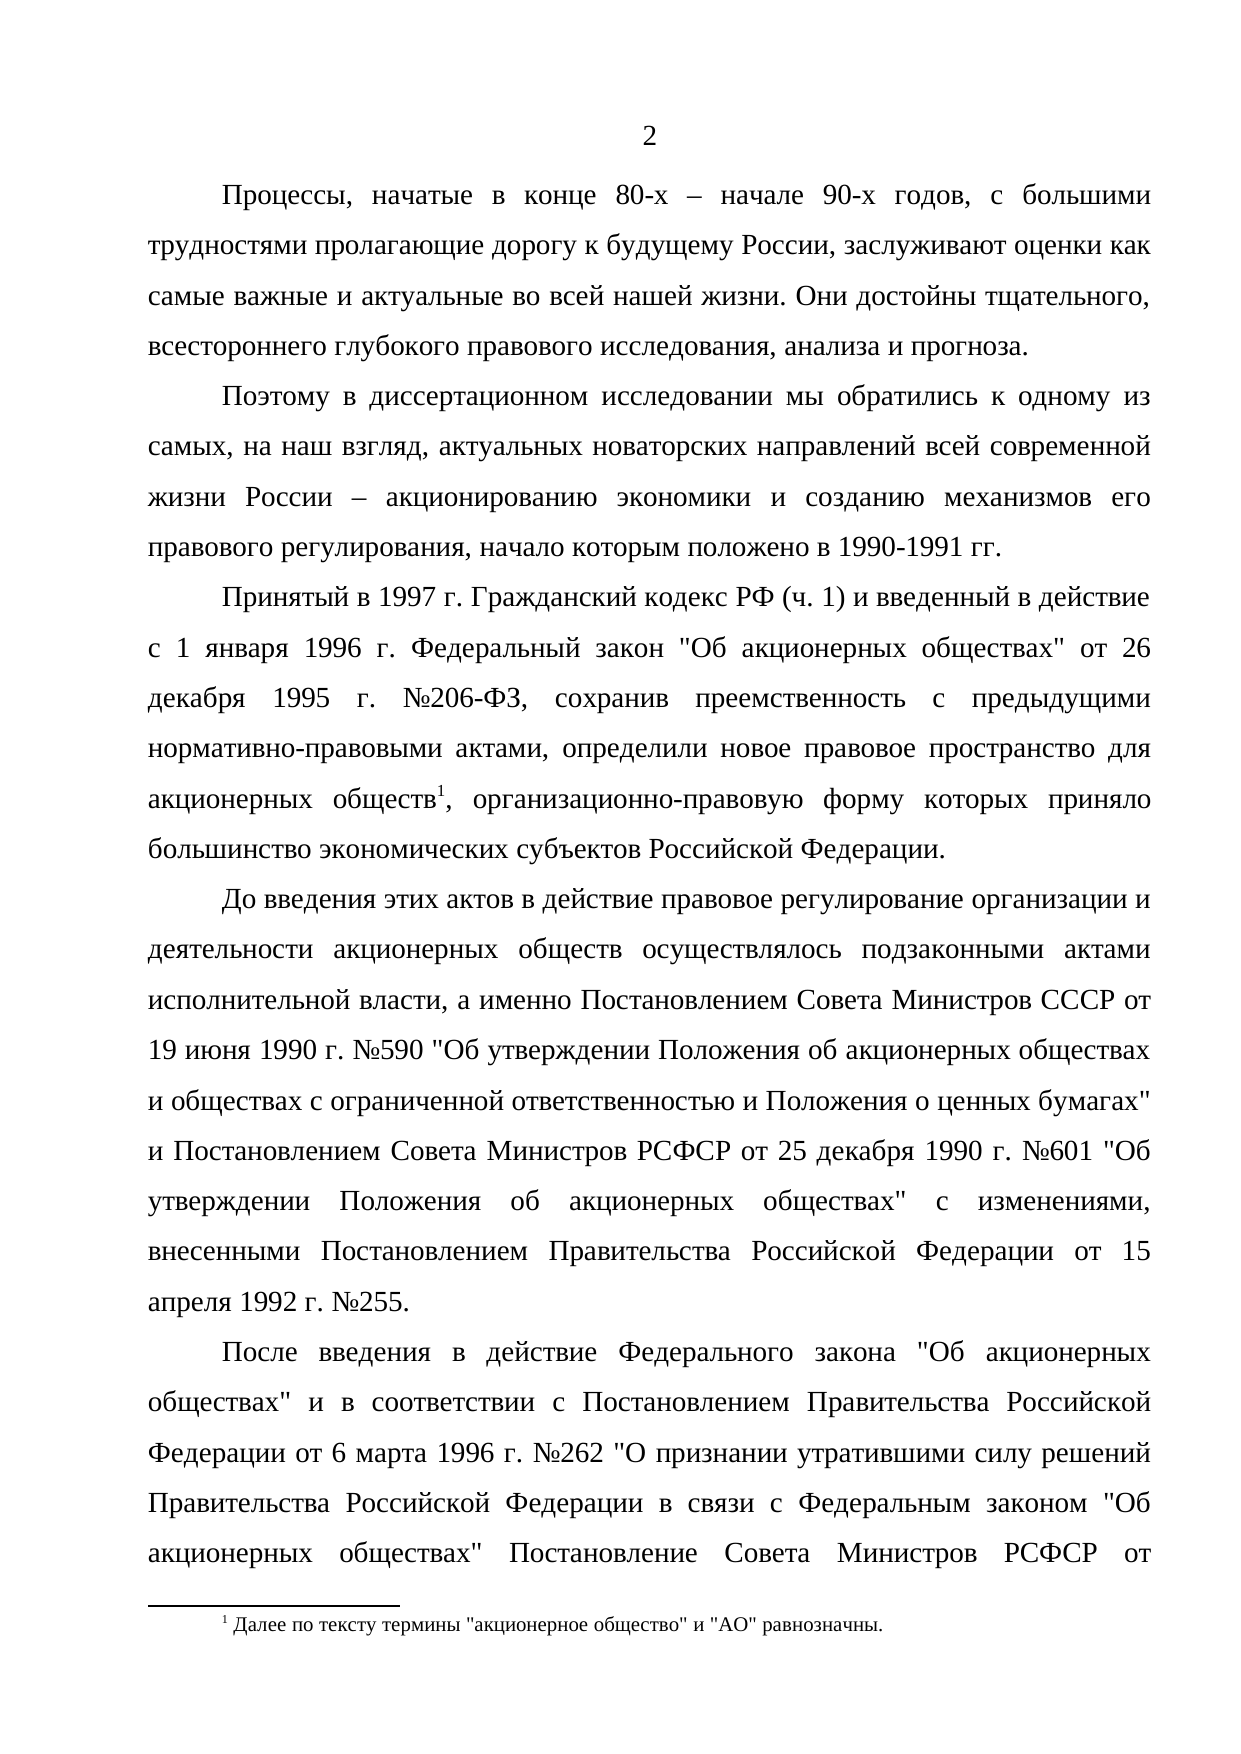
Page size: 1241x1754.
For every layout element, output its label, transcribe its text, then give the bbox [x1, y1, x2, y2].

text До введения этих актов в действие правовое регулирование организации и деятельности акционерных обществ осуществлялось подзаконными актами исполнительной власти, а именно Постановлением Совета Министров СССР от 19 июня 1990 г. №590 "Об утверждении Положения об акционерных обществах и обществах с ограниченной ответственностью и Положения о ценных бумагах" и Постановлением Совета Министров РСФСР от 25 декабря 1990 г. №601 "Об утверждении Положения об акционерных обществах" с изменениями, внесенными Постановлением Правительства Российской Федерации от 15 апреля 1992 г. №255. [148, 882, 1152, 1318]
text Поэтому в диссертационном исследовании мы обратились к одному из самых, на наш взгляд, актуальных новаторских направлений всей современной жизни России – акционированию экономики и созданию механизмов его правового регулирования, начало которым положено в 1990-1991 гг. [148, 378, 1152, 563]
text Процессы, начатые в конце 80-х – начале 90-х годов, с большими трудностями пролагающие дорогу к будущему России, заслуживают оценки как самые важные и актуальные во всей нашей жизни. Они достойны тщательного, всестороннего глубокого правового исследования, анализа и прогноза. [148, 177, 1152, 362]
text Принятый в 1997 г. Гражданский кодекс РФ (ч. 1) и введенный в действие с 1 января 1996 г. Федеральный закон "Об акционерных обществах" от 26 декабря 1995 г. №206-ФЗ, сохранив преемственность с предыдущими нормативно-правовыми актами, определили новое правовое пространство для акционерных обществ, организационно-правовую форму которых приняло большинство экономических субъектов Российской Федерации. [148, 580, 1152, 865]
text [148, 1334, 1152, 1569]
